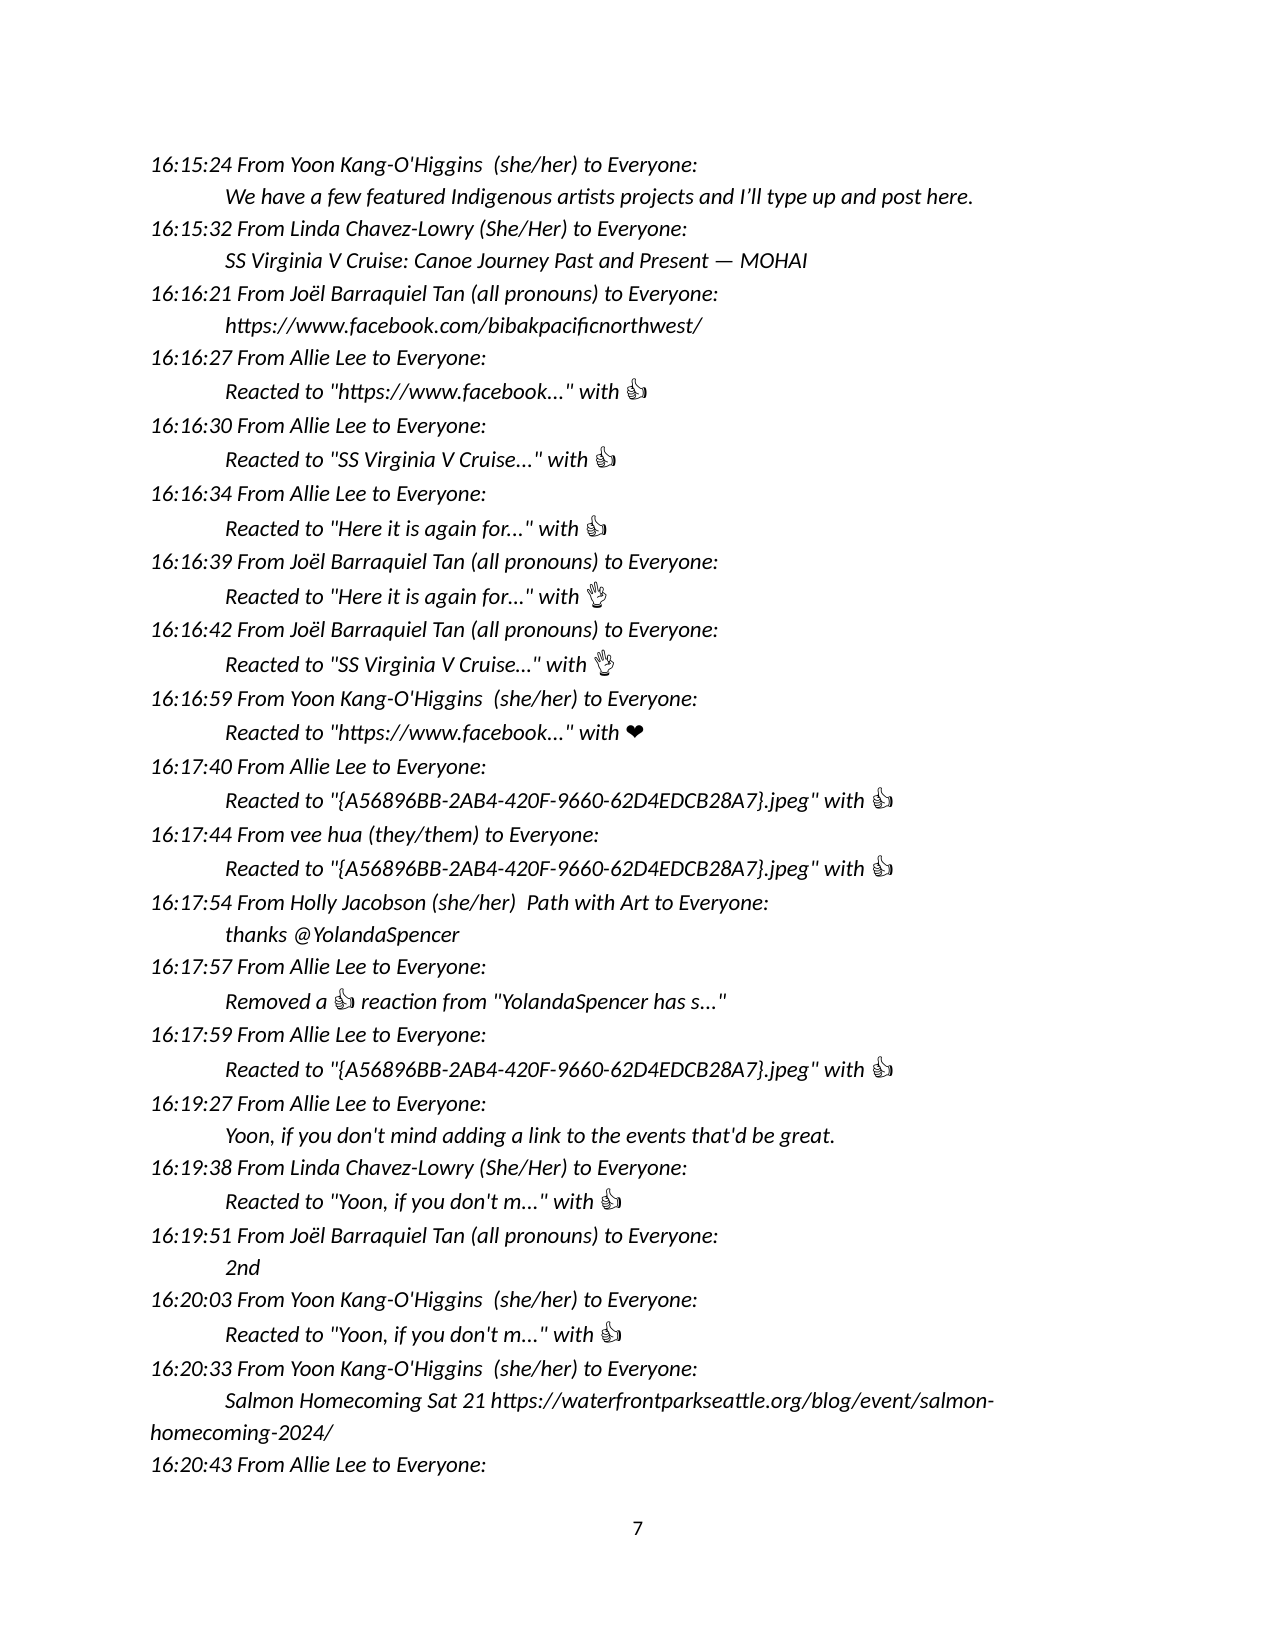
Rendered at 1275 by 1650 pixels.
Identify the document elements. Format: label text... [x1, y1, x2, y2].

text 16:16:34 From Allie Lee to Everyone: [150, 479, 1125, 507]
text 16:17:54 From Holly Jacobson (she/her) Path with Art to Everyone: [150, 888, 1125, 916]
text 16:20:03 From Yoon Kang-O'Higgins (she/her) to Everyone: [150, 1286, 1125, 1314]
text Reacted to "SS Virginia V Cruise..." with 👍🏼 [150, 443, 1125, 475]
text Reacted to "{A56896BB-2AB4-420F-9660-62D4EDCB28A7}.jpeg" with 👍🏼 [150, 784, 1125, 815]
text 2nd [150, 1253, 1125, 1281]
text 16:19:38 From Linda Chavez-Lowry (She/Her) to Everyone: [150, 1153, 1125, 1181]
text Reacted to "SS Virginia V Cruise…" with 👌 [150, 648, 1125, 679]
text 16:16:21 From Joël Barraquiel Tan (all pronouns) to Everyone: [150, 279, 1125, 307]
text SS Virginia V Cruise: Canoe Journey Past and Present — MOHAI [150, 247, 1125, 274]
text Reacted to "{A56896BB-2AB4-420F-9660-62D4EDCB28A7}.jpeg" with 👍🏼 [150, 1053, 1125, 1084]
text 16:15:32 From Linda Chavez-Lowry (She/Her) to Everyone: [150, 214, 1125, 242]
text Reacted to "Yoon, if you don't m..." with 👍 [150, 1185, 1125, 1217]
text 16:17:44 From vee hua (they/them) to Everyone: [150, 820, 1125, 848]
text 16:16:39 From Joël Barraquiel Tan (all pronouns) to Everyone: [150, 547, 1125, 576]
text Reacted to "Yoon, if you don't m..." with 👍 [150, 1318, 1125, 1349]
text Reacted to "Here it is again for..." with 👍🏼 [150, 512, 1125, 543]
text 16:19:51 From Joël Barraquiel Tan (all pronouns) to Everyone: [150, 1221, 1125, 1249]
text 16:20:43 From Allie Lee to Everyone: [150, 1450, 1125, 1478]
text Yoon, if you don't mind adding a link to the events that'd be great. [150, 1121, 1125, 1149]
text https://www.facebook.com/bibakpacificnorthwest/ [150, 311, 1125, 339]
text We have a few featured Indigenous artists projects and I’ll type up and post here. [150, 182, 1125, 210]
text thanks @YolandaSpencer [150, 920, 1125, 948]
text Reacted to "https://www.facebook..." with ❤️ [150, 716, 1125, 747]
text 16:17:40 From Allie Lee to Everyone: [150, 752, 1125, 780]
text Reacted to "{A56896BB-2AB4-420F-9660-62D4EDCB28A7}.jpeg" with 👍🏼 [150, 852, 1125, 883]
text Removed a 👍🏼 reaction from "YolandaSpencer has s..." [150, 985, 1125, 1016]
text Reacted to "Here it is again for…" with 👌 [150, 580, 1125, 611]
text Reacted to "https://www.facebook..." with 👍🏼 [150, 375, 1125, 407]
text 16:19:27 From Allie Lee to Everyone: [150, 1089, 1125, 1117]
text 16:16:27 From Allie Lee to Everyone: [150, 343, 1125, 371]
text 16:16:42 From Joël Barraquiel Tan (all pronouns) to Everyone: [150, 616, 1125, 644]
text 16:20:33 From Yoon Kang-O'Higgins (she/her) to Everyone: [150, 1354, 1125, 1382]
text 16:15:24 From Yoon Kang-O'Higgins (she/her) to Everyone: [150, 150, 1125, 178]
text Salmon Homecoming Sat 21 https://waterfrontparkseattle.org/blog/event/salmon-homecoming-2024/ [150, 1386, 1125, 1446]
text 16:17:59 From Allie Lee to Everyone: [150, 1021, 1125, 1049]
text 16:17:57 From Allie Lee to Everyone: [150, 952, 1125, 981]
text 16:16:30 From Allie Lee to Everyone: [150, 411, 1125, 439]
text 16:16:59 From Yoon Kang-O'Higgins (she/her) to Everyone: [150, 684, 1125, 712]
